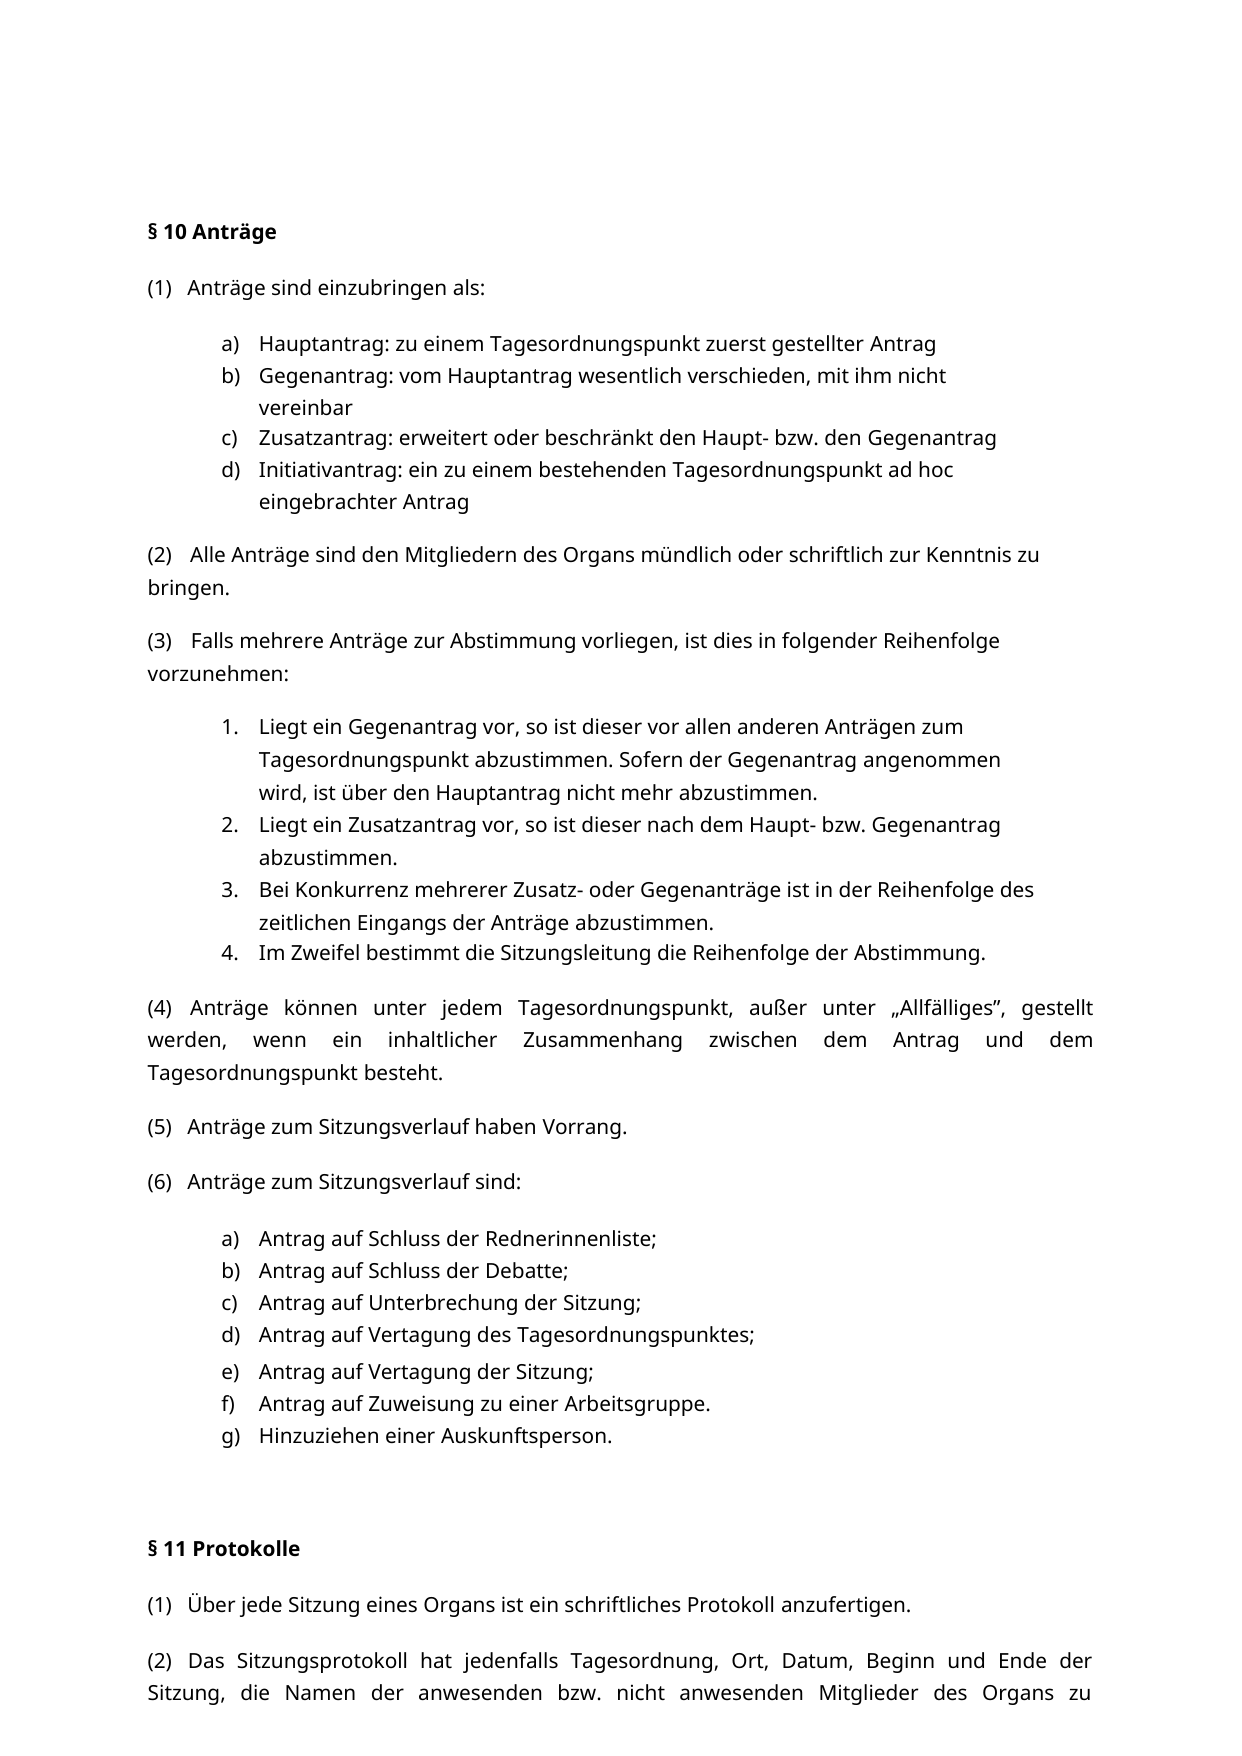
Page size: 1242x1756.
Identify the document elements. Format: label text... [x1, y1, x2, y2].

list Über jede Sitzung eines Organs ist ein schriftliches Protokoll anzufertigen. [147, 1590, 1150, 1618]
list Antrag auf Zuweisung zu einer Arbeitsgruppe. [221, 1389, 1150, 1418]
list Antrag auf Schluss der Debatte; [221, 1256, 1150, 1284]
list Gegenantrag: vom Hauptantrag wesentlich verschieden, mit ihm nicht vereinbar [221, 361, 999, 422]
list Falls mehrere Anträge zur Abstimmung vorliegen, ist dies in folgender Reihenfolge vorzunehmen: [147, 626, 1057, 687]
list Antrag auf Vertagung der Sitzung; [221, 1357, 1150, 1386]
list Anträge zum Sitzungsverlauf haben Vorrang. [147, 1112, 1150, 1140]
list Antrag auf Unterbrechung der Sitzung; [221, 1288, 1150, 1317]
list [147, 1646, 1093, 1707]
list Im Zweifel bestimmt die Sitzungsleitung die Reihenfolge der Abstimmung. [221, 941, 1150, 966]
list Alle Anträge sind den Mitgliedern des Organs mündlich oder schriftlich zur Kenntnis zu bringen. [147, 540, 1067, 601]
list Liegt ein Zusatzantrag vor, so ist dieser nach dem Haupt- bzw. Gegenantrag abzustimmen. [221, 810, 1065, 871]
list Antrag auf Schluss der Rednerinnenliste; [221, 1224, 1150, 1252]
list Bei Konkurrenz mehrerer Zusatz- oder Gegenanträge ist in der Reihenfolge des zeitlichen Eingangs der Anträge abzustimmen. [221, 876, 1050, 937]
list Anträge können unter jedem Tagesordnungspunkt, außer unter „Allfälliges”, gestellt werden, wenn ein inhaltlicher Zusammenhang zwischen dem Antrag und dem Tagesordnungspunkt besteht. [147, 993, 1094, 1086]
list Liegt ein Gegenantrag vor, so ist dieser vor allen anderen Anträgen zum Tagesordnungspunkt abzustimmen. Sofern der Gegenantrag angenommen wird, ist über den Hauptantrag nicht mehr abzustimmen. [221, 712, 1043, 806]
list Anträge zum Sitzungsverlauf sind: [147, 1167, 1150, 1196]
list Anträge sind einzubringen als: [147, 273, 1150, 301]
list Hinzuziehen einer Auskunftsperson. [221, 1422, 1150, 1450]
list Zusatzantrag: erweitert oder beschränkt den Haupt- bzw. den Gegenantrag [221, 426, 1150, 450]
subtitle § 10 Anträge [147, 217, 1150, 245]
list Antrag auf Vertagung des Tagesordnungspunktes; [221, 1321, 1150, 1349]
list Initiativantrag: ein zu einem bestehenden Tagesordnungspunkt ad hoc eingebrachter Antrag [221, 455, 1004, 516]
subtitle § 11 Protokolle [147, 1534, 1150, 1562]
list Hauptantrag: zu einem Tagesordnungspunkt zuerst gestellter Antrag [221, 329, 1150, 357]
